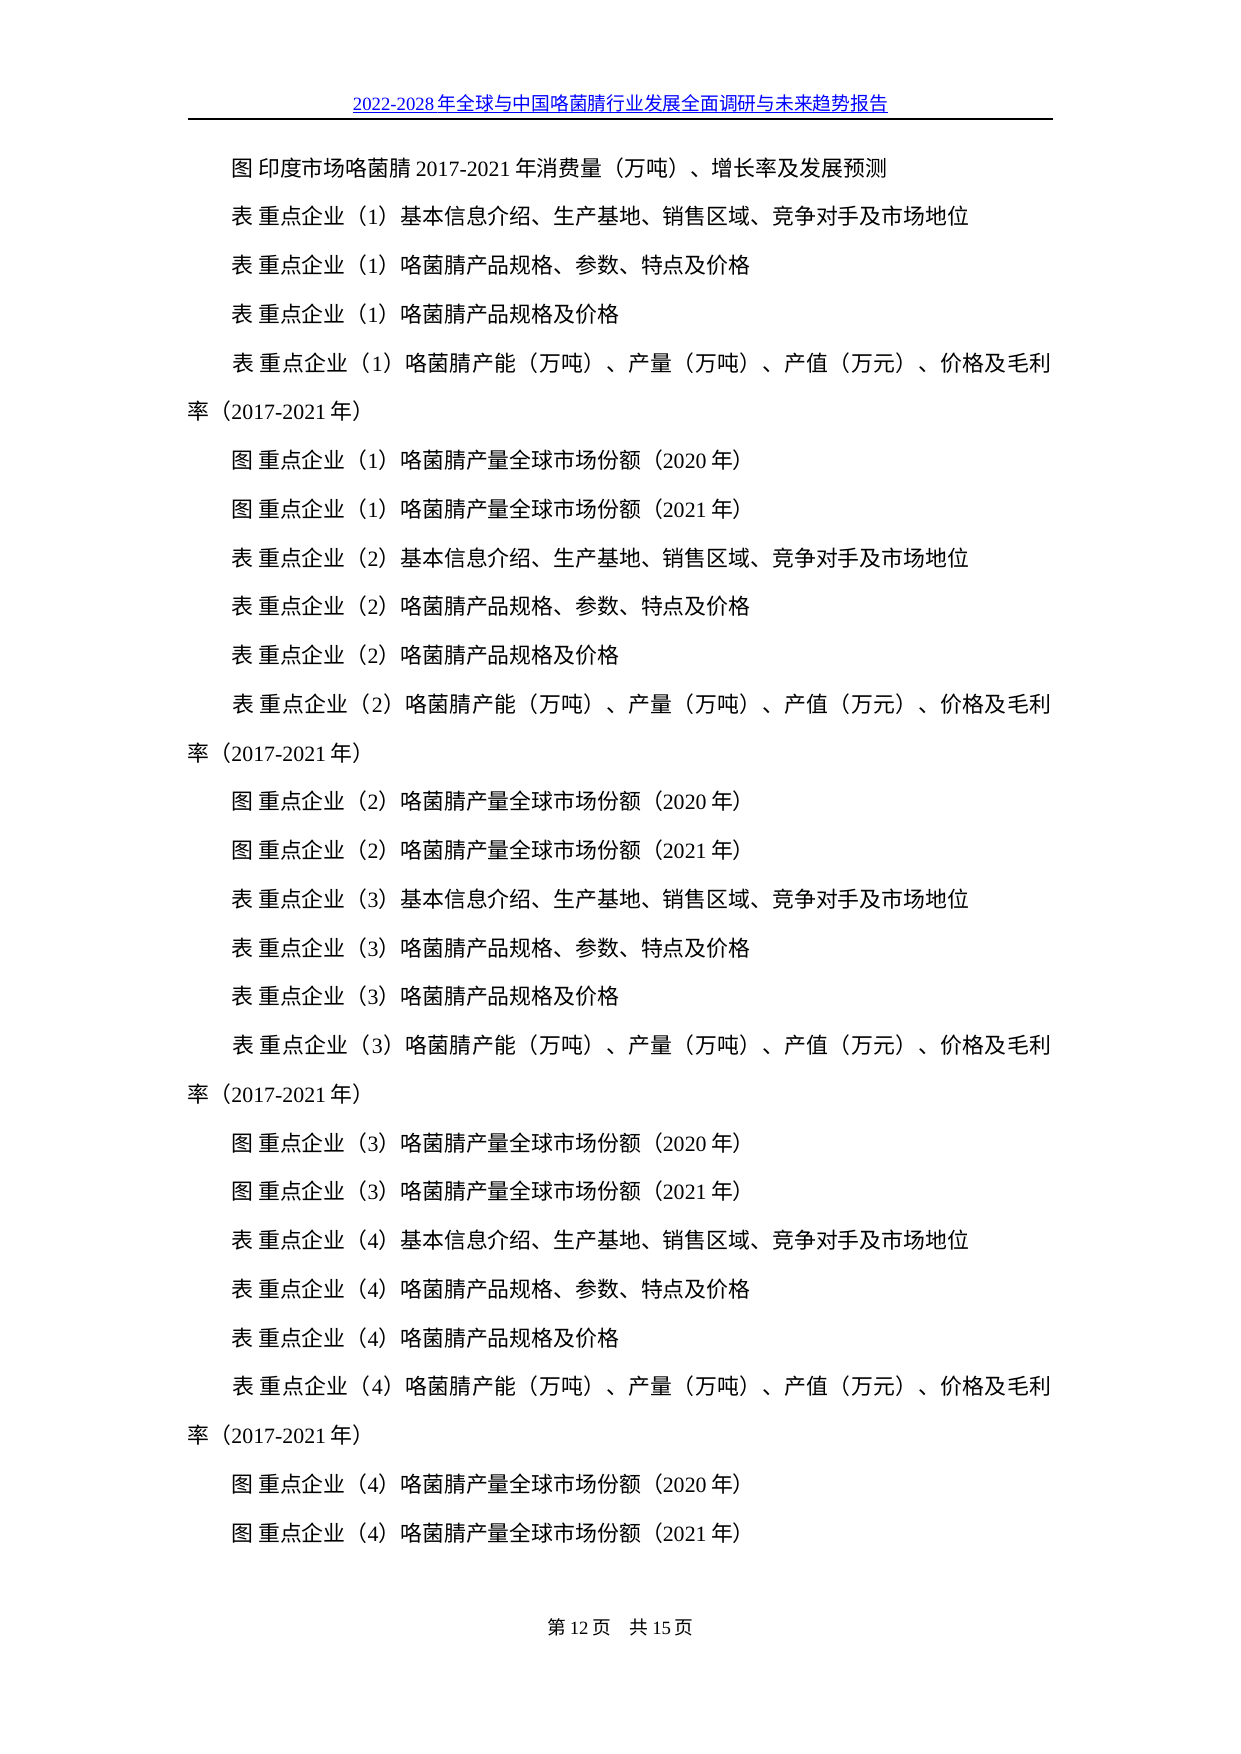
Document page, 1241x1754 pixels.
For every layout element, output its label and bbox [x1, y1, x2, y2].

text [187, 150, 1053, 1548]
